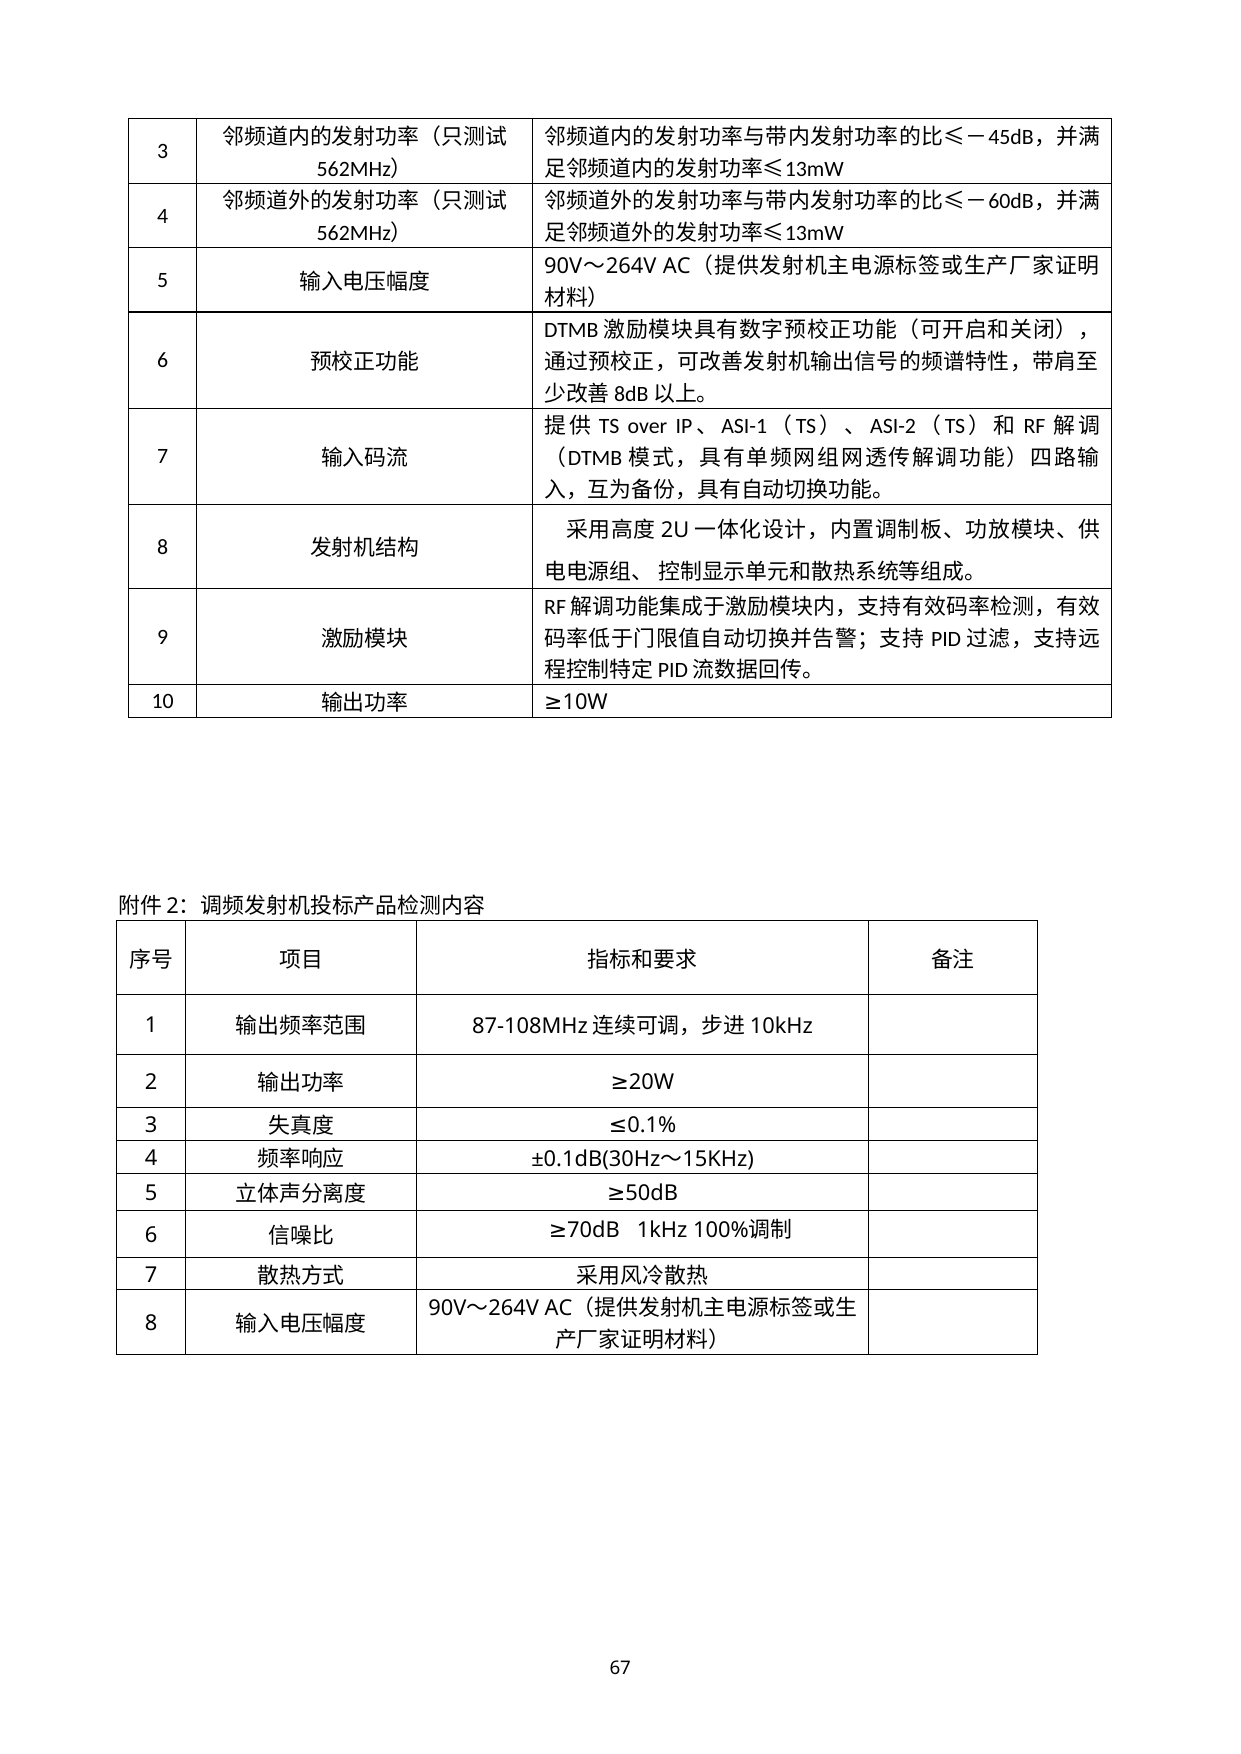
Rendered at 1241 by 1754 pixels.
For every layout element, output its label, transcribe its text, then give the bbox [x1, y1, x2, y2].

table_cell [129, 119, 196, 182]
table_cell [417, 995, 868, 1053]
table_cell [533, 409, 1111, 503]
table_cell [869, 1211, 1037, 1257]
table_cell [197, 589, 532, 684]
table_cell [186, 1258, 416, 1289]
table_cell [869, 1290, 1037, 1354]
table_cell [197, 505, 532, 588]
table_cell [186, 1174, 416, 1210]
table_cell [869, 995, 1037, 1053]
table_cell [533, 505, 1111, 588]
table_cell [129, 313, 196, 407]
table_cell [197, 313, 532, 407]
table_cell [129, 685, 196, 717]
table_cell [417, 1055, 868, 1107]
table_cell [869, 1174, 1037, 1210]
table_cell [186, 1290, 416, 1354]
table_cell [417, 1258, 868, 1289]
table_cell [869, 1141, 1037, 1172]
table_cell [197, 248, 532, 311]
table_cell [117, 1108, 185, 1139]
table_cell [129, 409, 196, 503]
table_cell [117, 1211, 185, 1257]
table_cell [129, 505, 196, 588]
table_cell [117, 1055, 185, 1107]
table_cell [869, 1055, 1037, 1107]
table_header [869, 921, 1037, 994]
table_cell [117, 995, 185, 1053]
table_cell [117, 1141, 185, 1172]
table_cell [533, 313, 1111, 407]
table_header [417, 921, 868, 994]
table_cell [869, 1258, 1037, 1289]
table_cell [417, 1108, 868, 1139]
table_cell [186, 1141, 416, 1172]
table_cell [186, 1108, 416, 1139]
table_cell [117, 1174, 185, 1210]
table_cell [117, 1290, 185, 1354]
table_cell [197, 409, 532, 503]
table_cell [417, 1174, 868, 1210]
text 附件2：调频发射机投标产品检测内容 [118, 888, 1122, 920]
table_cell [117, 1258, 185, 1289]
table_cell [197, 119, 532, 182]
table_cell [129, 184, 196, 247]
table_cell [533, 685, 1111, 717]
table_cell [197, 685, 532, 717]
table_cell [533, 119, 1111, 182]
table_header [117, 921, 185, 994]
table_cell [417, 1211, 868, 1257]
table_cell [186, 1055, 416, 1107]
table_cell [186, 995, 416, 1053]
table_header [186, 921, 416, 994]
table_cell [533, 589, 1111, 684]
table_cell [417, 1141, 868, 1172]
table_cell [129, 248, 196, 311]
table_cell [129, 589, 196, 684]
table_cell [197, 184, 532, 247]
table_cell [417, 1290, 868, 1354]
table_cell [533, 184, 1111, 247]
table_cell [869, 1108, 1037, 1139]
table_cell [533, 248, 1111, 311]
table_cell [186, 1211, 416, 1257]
